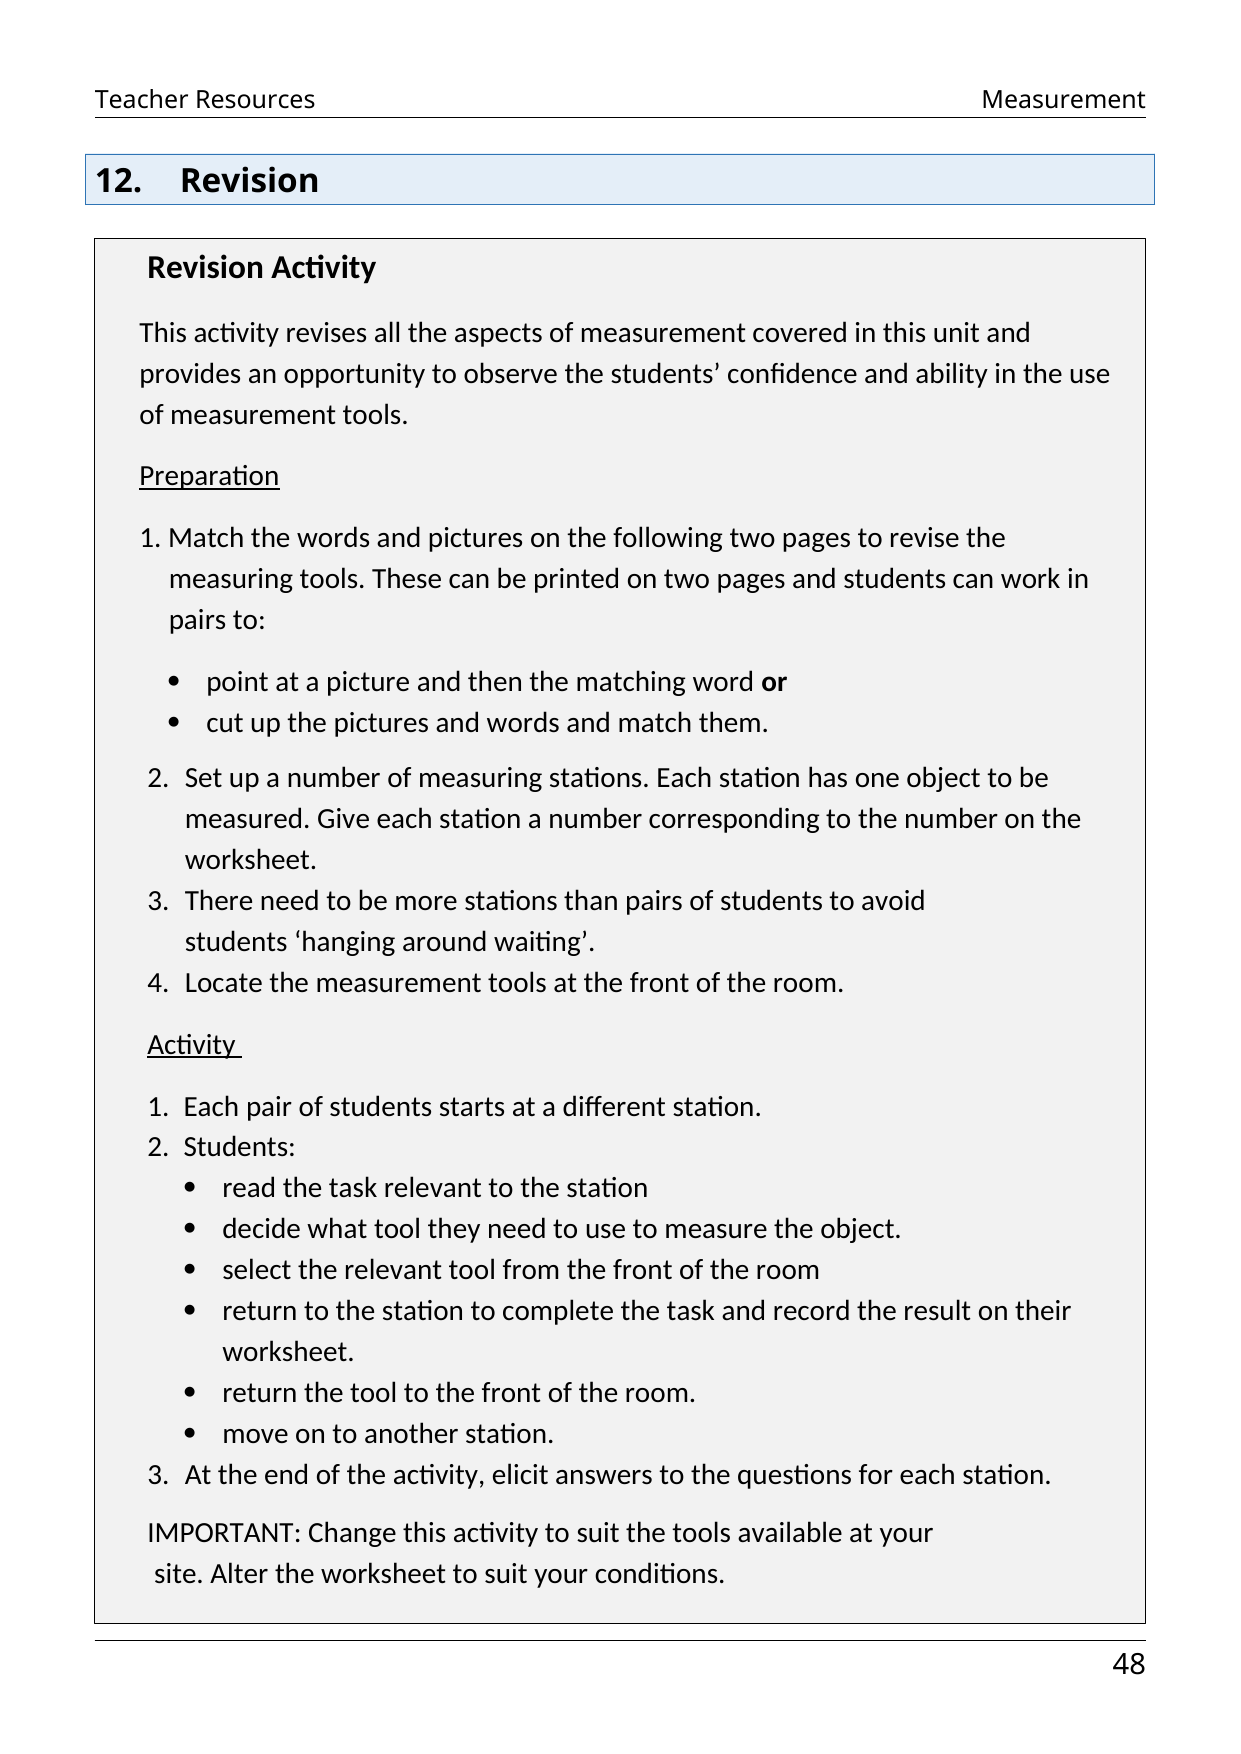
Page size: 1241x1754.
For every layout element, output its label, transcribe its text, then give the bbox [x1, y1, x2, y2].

subtitle Revision [86, 155, 1154, 204]
